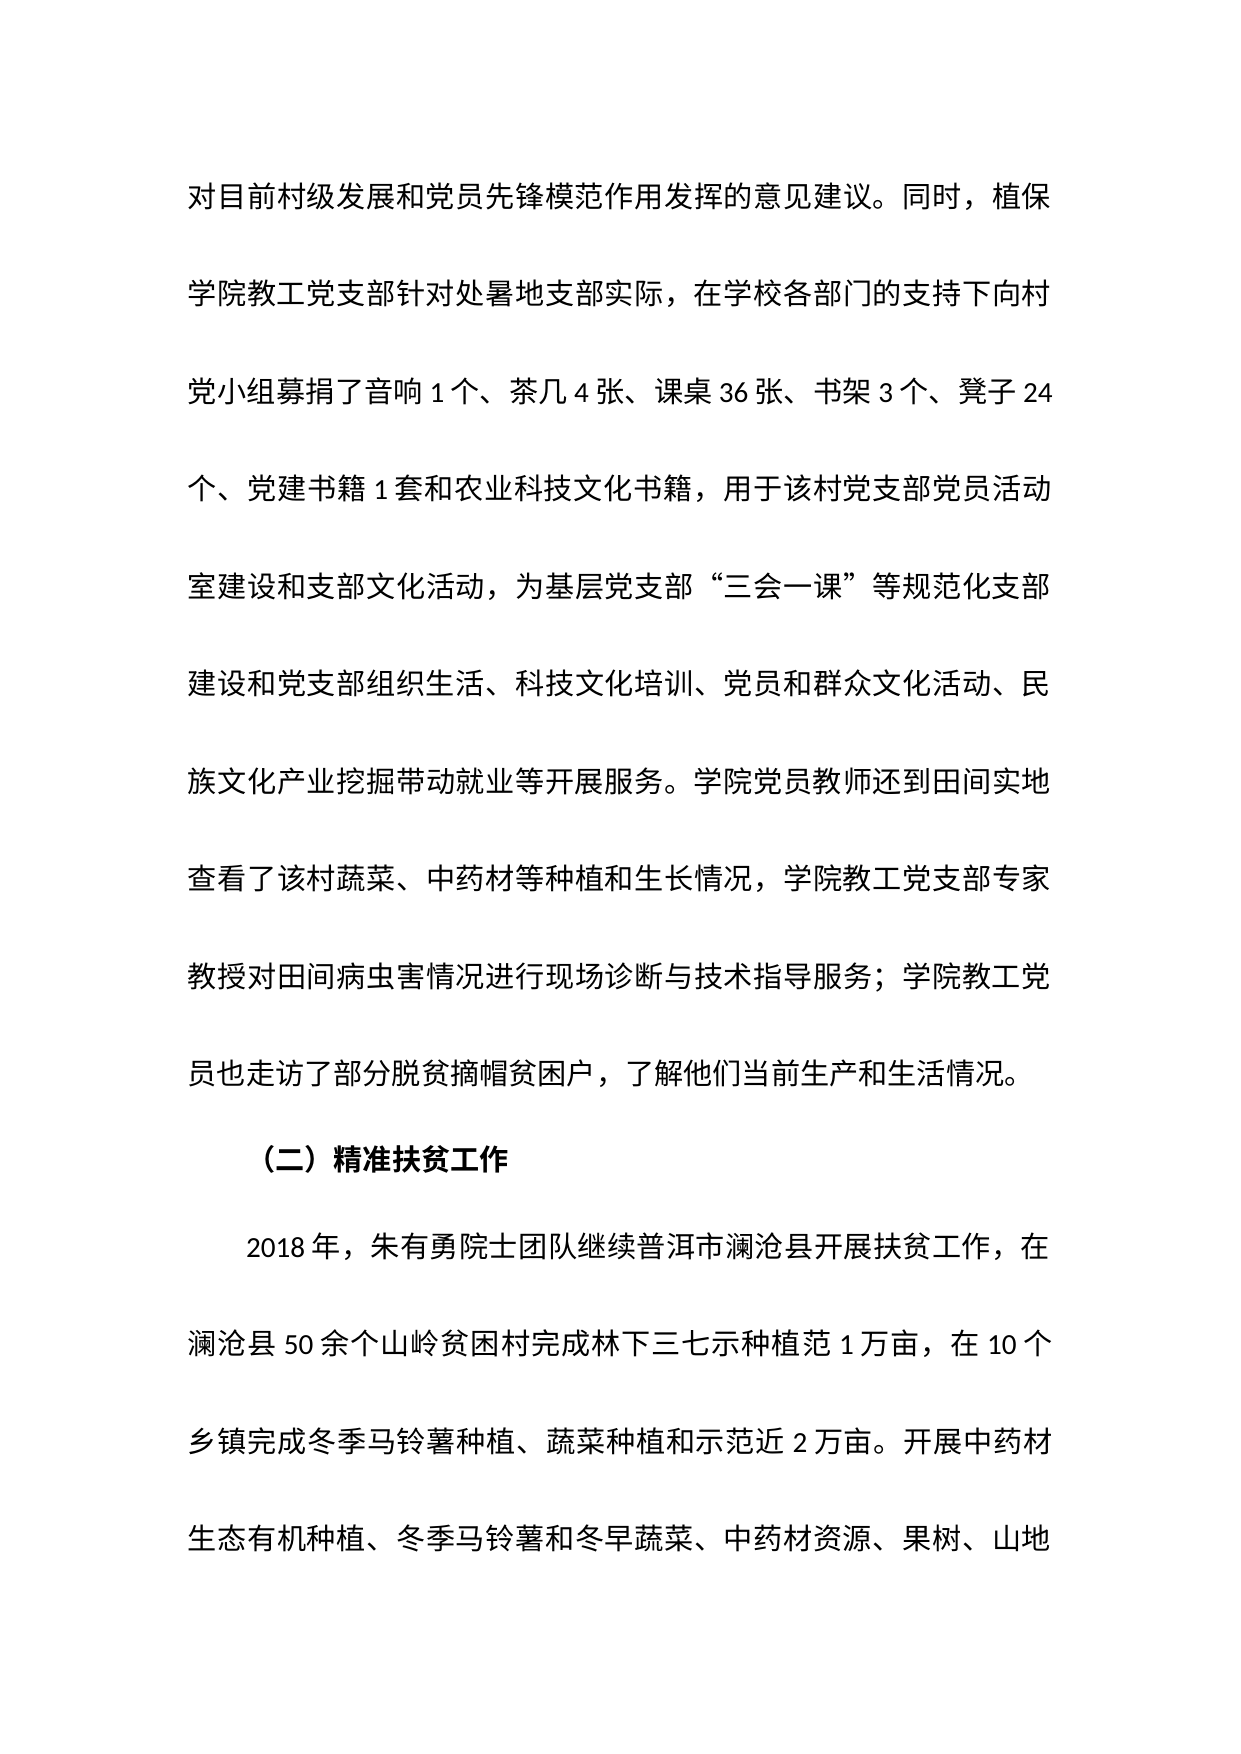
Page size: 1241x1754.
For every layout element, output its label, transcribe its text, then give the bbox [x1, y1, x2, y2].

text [187, 1212, 1053, 1569]
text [187, 162, 1053, 1104]
text （二）精准扶贫工作 [187, 1126, 1053, 1191]
